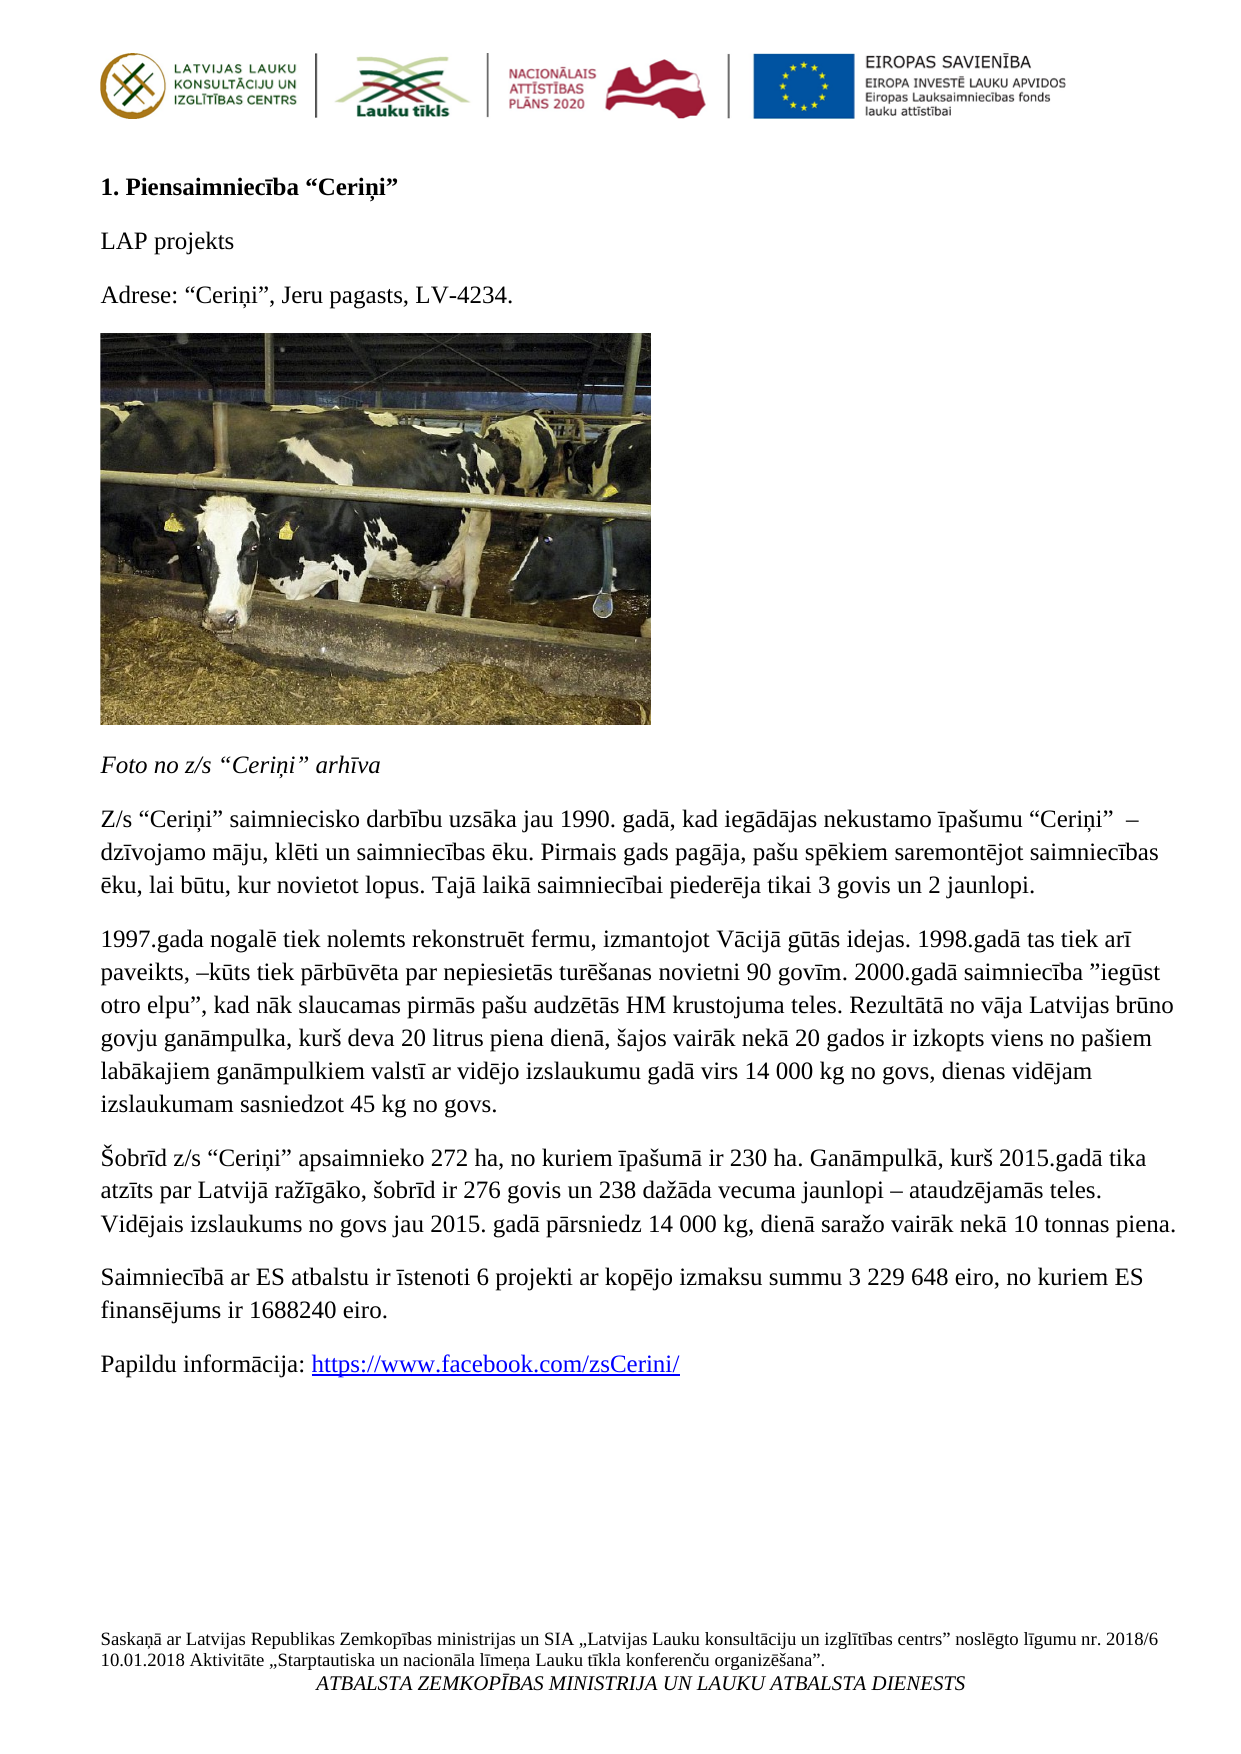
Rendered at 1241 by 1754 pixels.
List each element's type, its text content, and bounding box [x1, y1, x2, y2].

text Z/s “Ceriņi” saimniecisko darbību uzsāka jau 1990. gadā, kad iegādājas nekustamo īpašumu “Ceriņi” –dzīvojamo māju, klēti un saimniecības ēku. Pirmais gads pagāja, pašu spēkiem saremontējot saimniecības ēku, lai būtu, kur novietot lopus. Tajā laikā saimniecībai piederēja tikai 3 govis un 2 jaunlopi. [100, 804, 1181, 898]
text 1. Piensaimniecība “Ceriņi” [100, 172, 1181, 201]
text Foto no z/s “Ceriņi” arhīva [100, 750, 1181, 779]
text LAP projekts [100, 226, 1181, 254]
text Adrese: “Ceriņi”, Jeru pagasts, LV-4234. [100, 280, 1181, 308]
text Šobrīd z/s “Ceriņi” apsaimnieko 272 ha, no kuriem īpašumā ir 230 ha. Ganāmpulkā, kurš 2015.gadā tika atzīts par Latvijā ražīgāko, šobrīd ir 276 govis un 238 dažāda vecuma jaunlopi – ataudzējamās teles. Vidējais izslaukums no govs jau 2015. gadā pārsniedz 14 000 kg, dienā saražo vairāk nekā 10 tonnas piena. [100, 1143, 1181, 1237]
picture [100, 53, 1066, 119]
text Saimniecībā ar ES atbalstu ir īstenoti 6 projekti ar kopējo izmaksu summu 3 229 648 eiro, no kuriem ES finansējums ir 1688240 eiro. [100, 1262, 1181, 1324]
text 1997.gada nogalē tiek nolemts rekonstruēt fermu, izmantojot Vācijā gūtās idejas. 1998.gadā tas tiek arī paveikts, –kūts tiek pārbūvēta par nepiesietās turēšanas novietni 90 govīm. 2000.gadā saimniecība ”iegūst otro elpu”, kad nāk slaucamas pirmās pašu audzētās HM krustojuma teles. Rezultātā no vāja Latvijas brūno govju ganāmpulka, kurš deva 20 litrus piena dienā, šajos vairāk nekā 20 gados ir izkopts viens no pašiem labākajiem ganāmpulkiem valstī ar vidējo izslaukumu gadā virs 14 000 kg no govs, dienas vidējam izslaukumam sasniedzot 45 kg no govs. [100, 924, 1181, 1117]
picture [100, 333, 651, 725]
text Papildu informācija: https://www.facebook.com/zsCerini/ [100, 1349, 1181, 1378]
